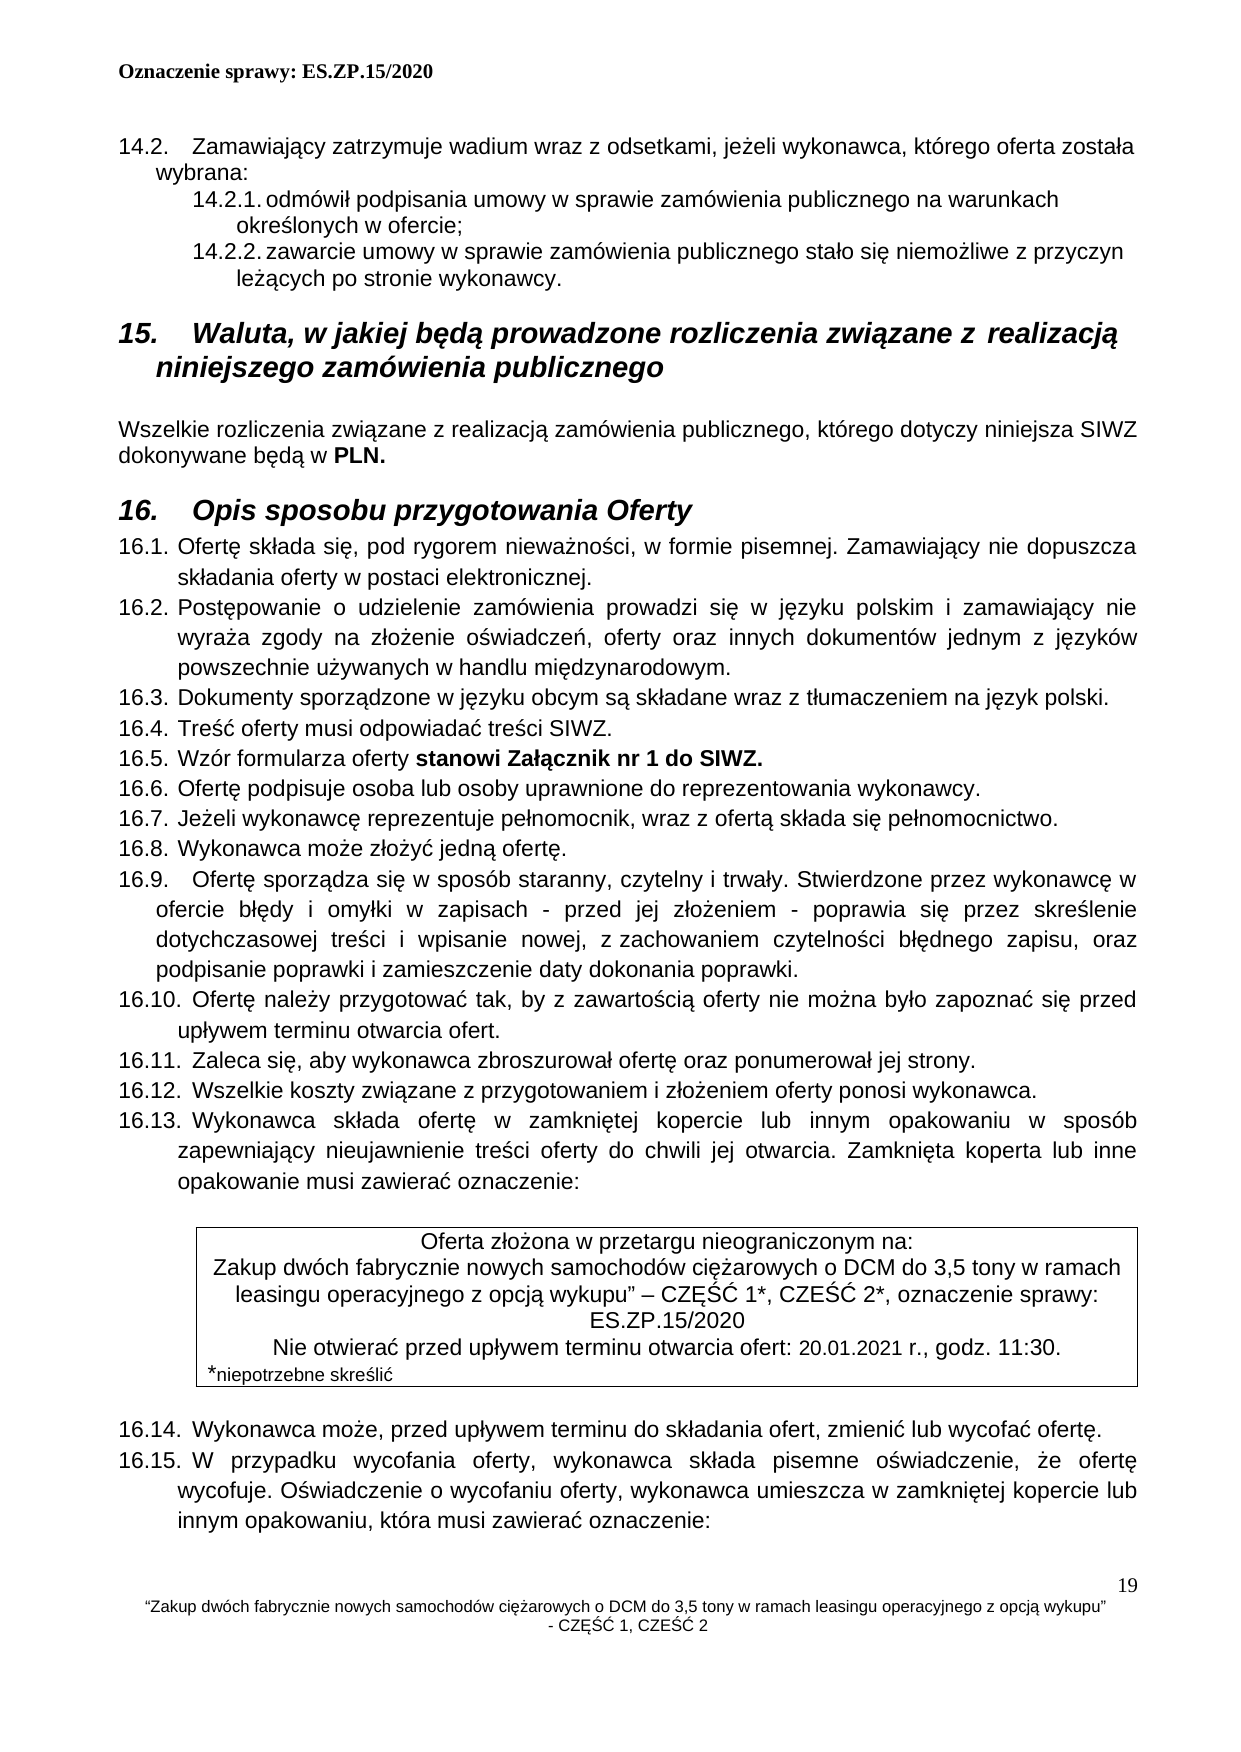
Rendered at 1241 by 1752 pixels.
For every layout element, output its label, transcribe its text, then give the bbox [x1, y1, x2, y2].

list Ofertę podpisuje osoba lub osoby uprawnione do reprezentowania wykonawcy. [118, 775, 1138, 801]
list odmówił podpisania umowy w sprawie zamówienia publicznego na warunkach określonych w ofercie; [192, 186, 1138, 238]
table_header Oferta złożona w przetargu nieograniczonym na: Zakup dwóch fabrycznie nowych samochodów ciężarowych o DCM do 3,5 tony w ramach leasingu operacyjnego z opcją wykupu” – CZĘŚĆ 1*, CZEŚĆ 2*, oznaczenie sprawy: ES.ZP.15/2020 Nie otwierać przed upływem terminu otwarcia ofert: 20.01.2021 r., godz. 11:30. *niepotrzebne skreślić [197, 1228, 1137, 1386]
text Wszelkie rozliczenia związane z realizacją zamówienia publicznego, którego dotyczy niniejsza SIWZ dokonywane będą w PLN. [118, 416, 1138, 468]
list Dokumenty sporządzone w języku obcym są składane wraz z tłumaczeniem na język polski. [118, 684, 1138, 711]
list Ofertę sporządza się w sposób staranny, czytelny i trwały. Stwierdzone przez wykonawcę w ofercie błędy i omyłki w zapisach - przed jej złożeniem - poprawia się przez skreślenie dotychczasowej treści i wpisanie nowej, z zachowaniem czytelności błędnego zapisu, oraz podpisanie poprawki i zamieszczenie daty dokonania poprawki. [118, 866, 1138, 982]
list Zaleca się, aby wykonawca zbroszurował ofertę oraz ponumerował jej strony. [118, 1047, 1138, 1073]
list Ofertę składa się, pod rygorem nieważności, w formie pisemnej. Zamawiający nie dopuszcza składania oferty w postaci elektronicznej. [118, 533, 1138, 590]
list Postępowanie o udzielenie zamówienia prowadzi się w języku polskim i zamawiający nie wyraża zgody na złożenie oświadczeń, oferty oraz innych dokumentów jednym z języków powszechnie używanych w handlu międzynarodowym. [118, 594, 1138, 680]
list Wykonawca składa ofertę w zamkniętej kopercie lub innym opakowaniu w sposób zapewniający nieujawnienie treści oferty do chwili jej otwarcia. Zamknięta koperta lub inne opakowanie musi zawierać oznaczenie: [118, 1107, 1138, 1194]
list Treść oferty musi odpowiadać treści SIWZ. [118, 714, 1138, 741]
list Wykonawca może, przed upływem terminu do składania ofert, zmienić lub wycofać ofertę. [118, 1416, 1138, 1443]
list Ofertę należy przygotować tak, by z zawartością oferty nie można było zapoznać się przed upływem terminu otwarcia ofert. [118, 986, 1138, 1043]
subtitle Waluta, w jakiej będą prowadzone rozliczenia związane z realizacją niniejszego zamówienia publicznego [118, 316, 1138, 383]
list W przypadku wycofania oferty, wykonawca składa pisemne oświadczenie, że ofertę wycofuje. Oświadczenie o wycofaniu oferty, wykonawca umieszcza w zamkniętej kopercie lub innym opakowaniu, która musi zawierać oznaczenie: [118, 1447, 1138, 1533]
list Wszelkie koszty związane z przygotowaniem i złożeniem oferty ponosi wykonawca. [118, 1077, 1138, 1103]
list Jeżeli wykonawcę reprezentuje pełnomocnik, wraz z ofertą składa się pełnomocnictwo. [118, 805, 1138, 831]
subtitle Opis sposobu przygotowania Oferty [118, 493, 1138, 527]
list Wzór formularza oferty stanowi Załącznik nr 1 do SIWZ. [118, 745, 1138, 771]
list Zamawiający zatrzymuje wadium wraz z odsetkami, jeżeli wykonawca, którego oferta została wybrana: [118, 133, 1138, 186]
list Wykonawca może złożyć jedną ofertę. [118, 835, 1138, 862]
list zawarcie umowy w sprawie zamówienia publicznego stało się niemożliwe z przyczyn leżących po stronie wykonawcy. [192, 238, 1138, 291]
